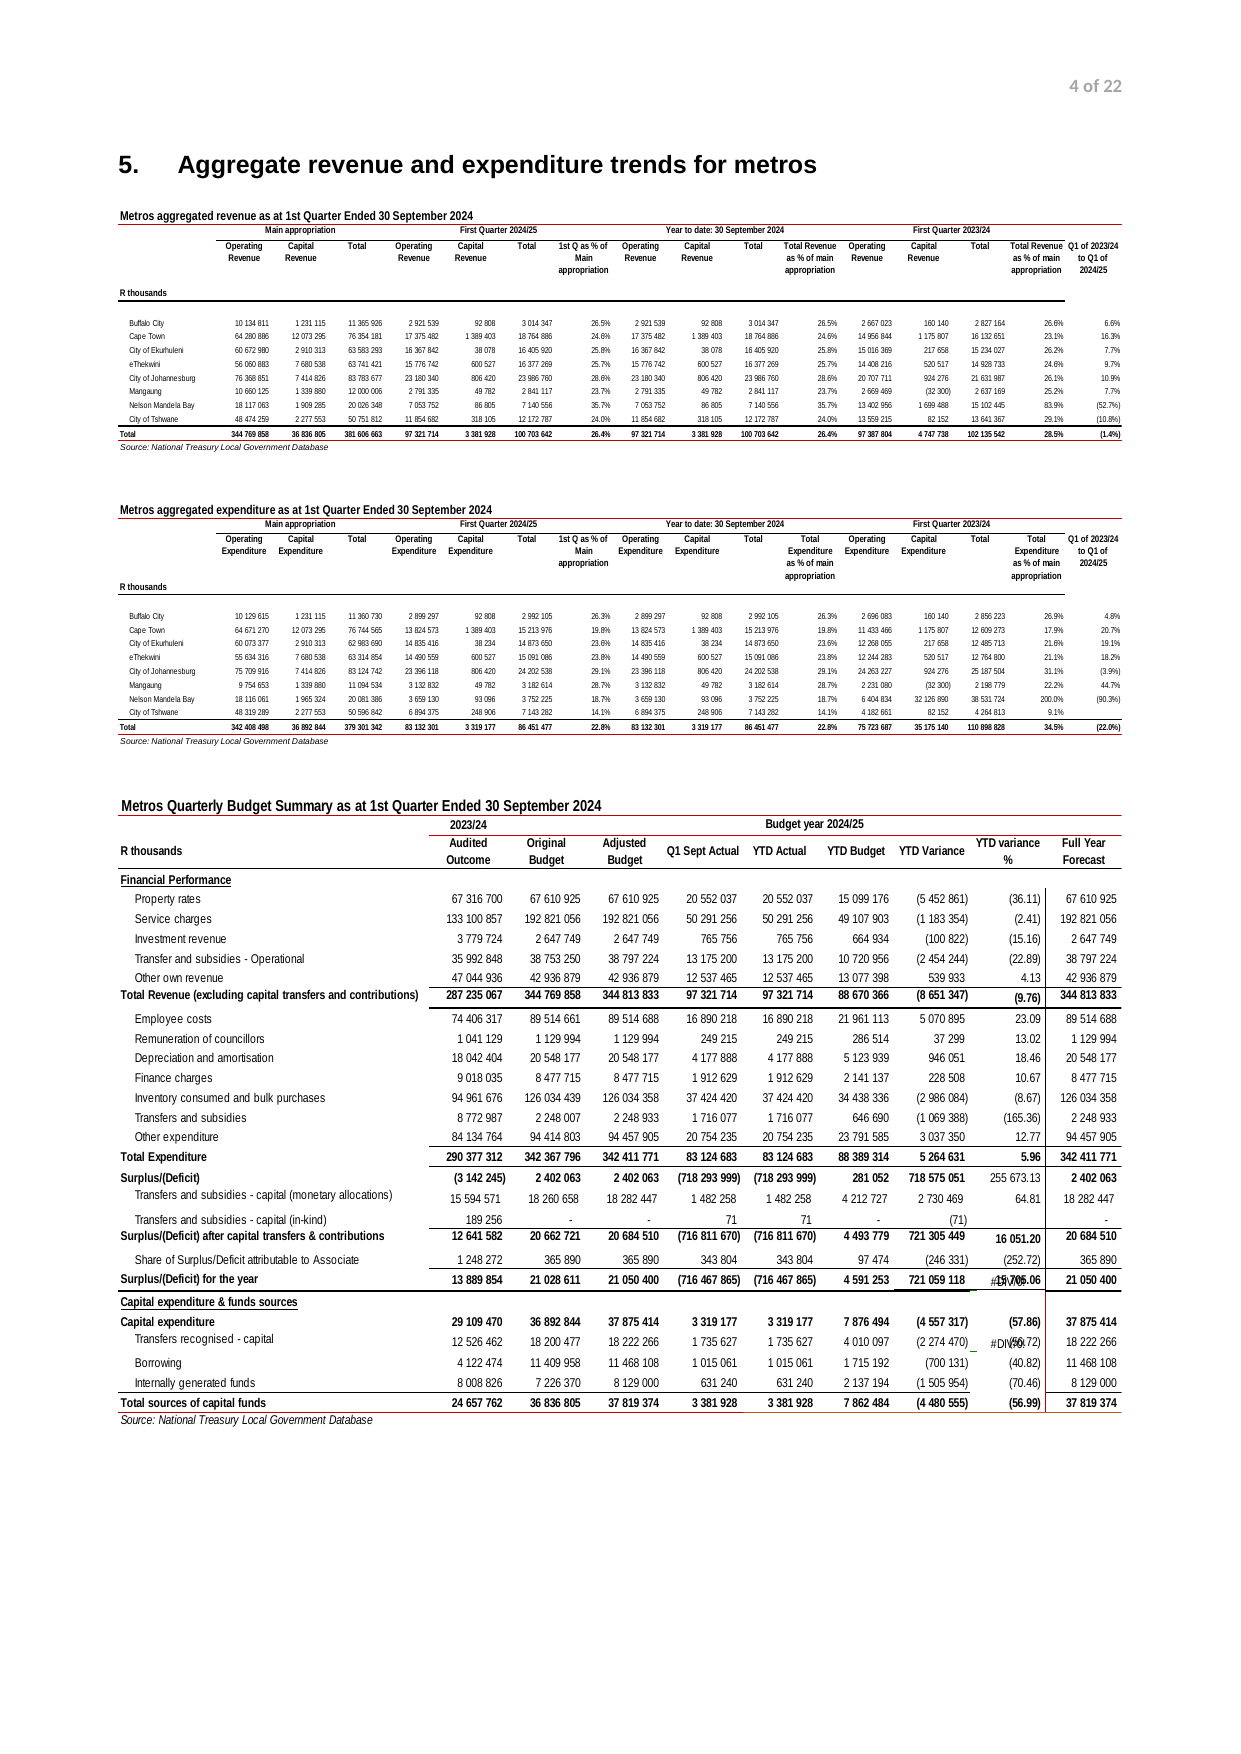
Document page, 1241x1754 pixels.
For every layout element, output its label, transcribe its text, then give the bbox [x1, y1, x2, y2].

subtitle Aggregate revenue and expenditure trends for metros [118, 150, 1123, 179]
